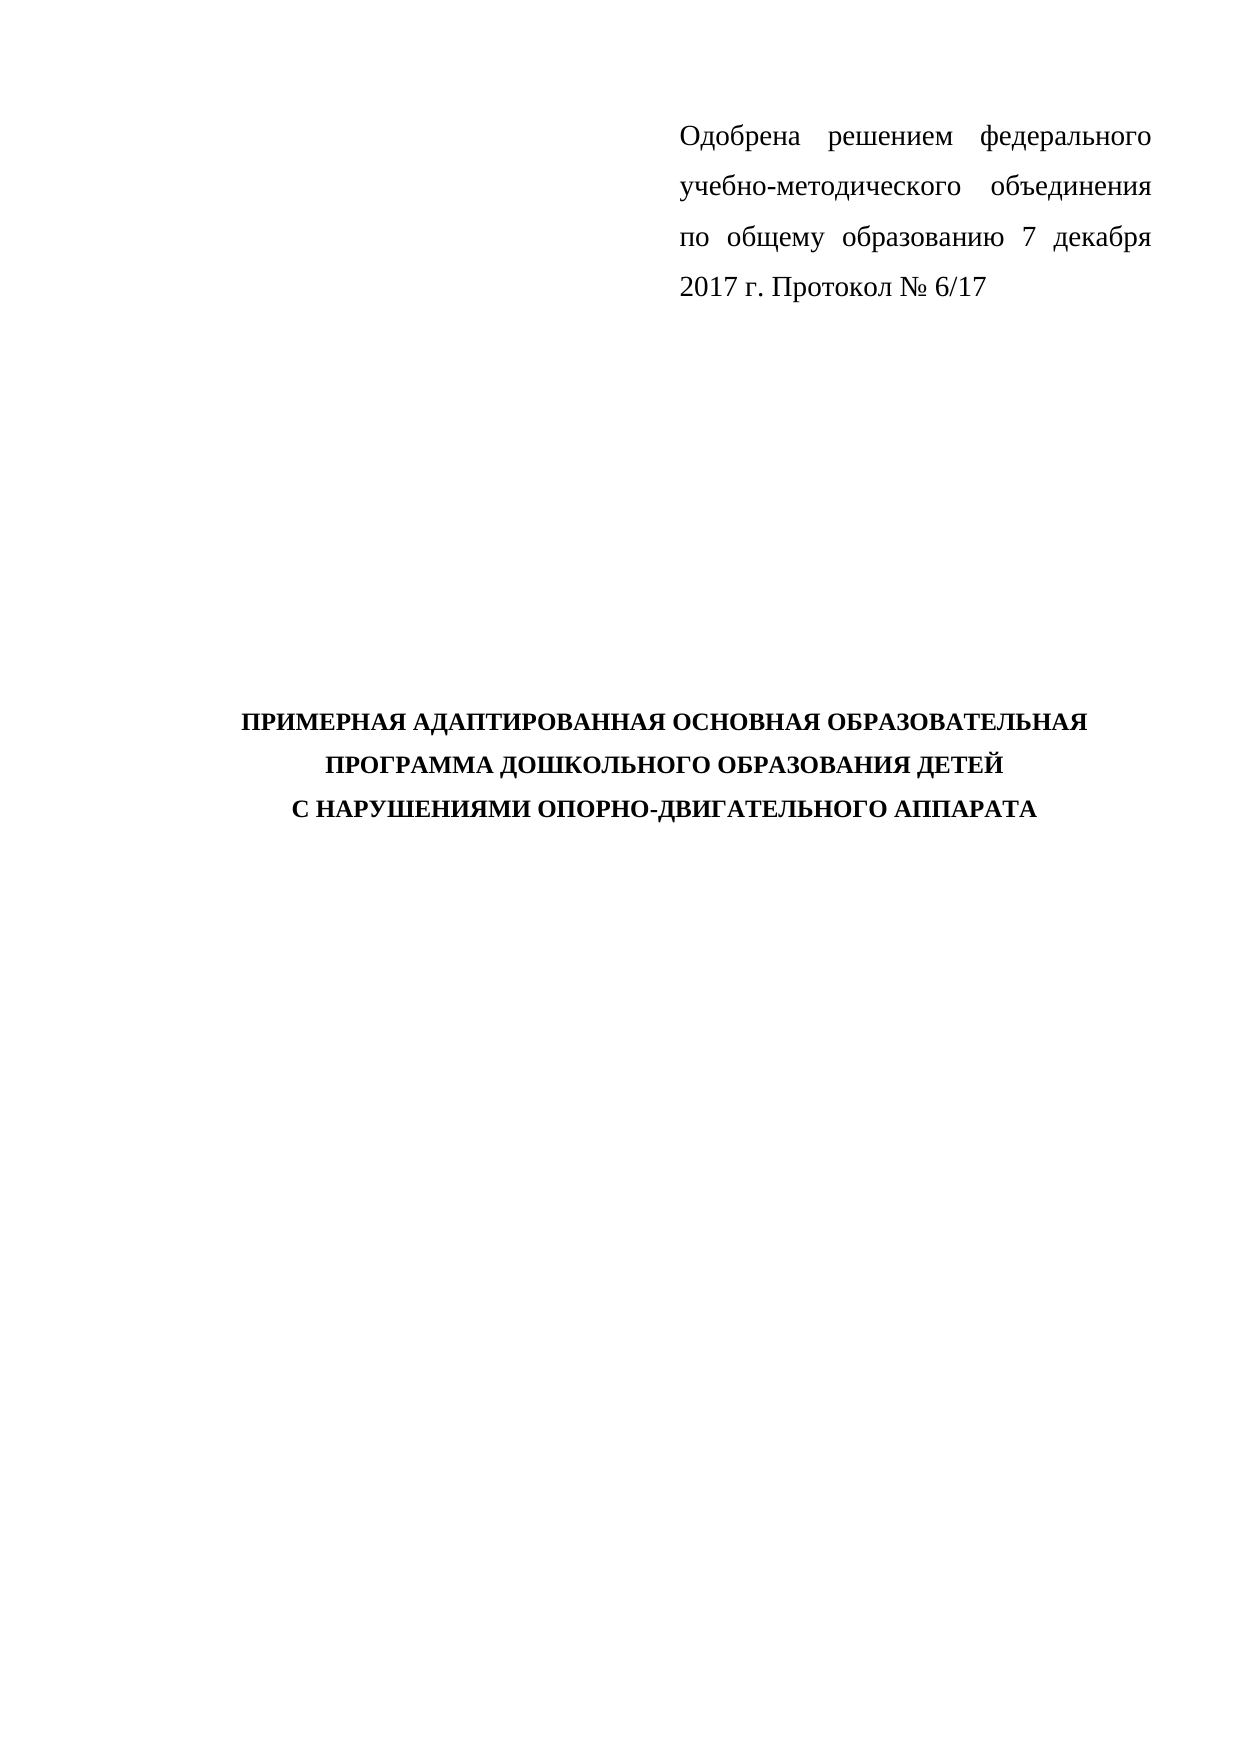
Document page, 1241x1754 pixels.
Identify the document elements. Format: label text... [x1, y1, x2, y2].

text ПРИМЕРНАЯ АДАПТИРОВАННАЯ ОСНОВНАЯ ОБРАЗОВАТЕЛЬНАЯ ПРОГРАММА ДОШКОЛЬНОГО ОБРАЗОВАНИЯ ДЕТЕЙ [177, 707, 1152, 779]
text Одобрена решением федерального учебно-методического объединения по общему образованию 7 декабря 2017 г. Протокол № 6/17 [679, 118, 1152, 303]
text С НАРУШЕНИЯМИ ОПОРНО-ДВИГАТЕЛЬНОГО АППАРАТА [177, 794, 1152, 822]
